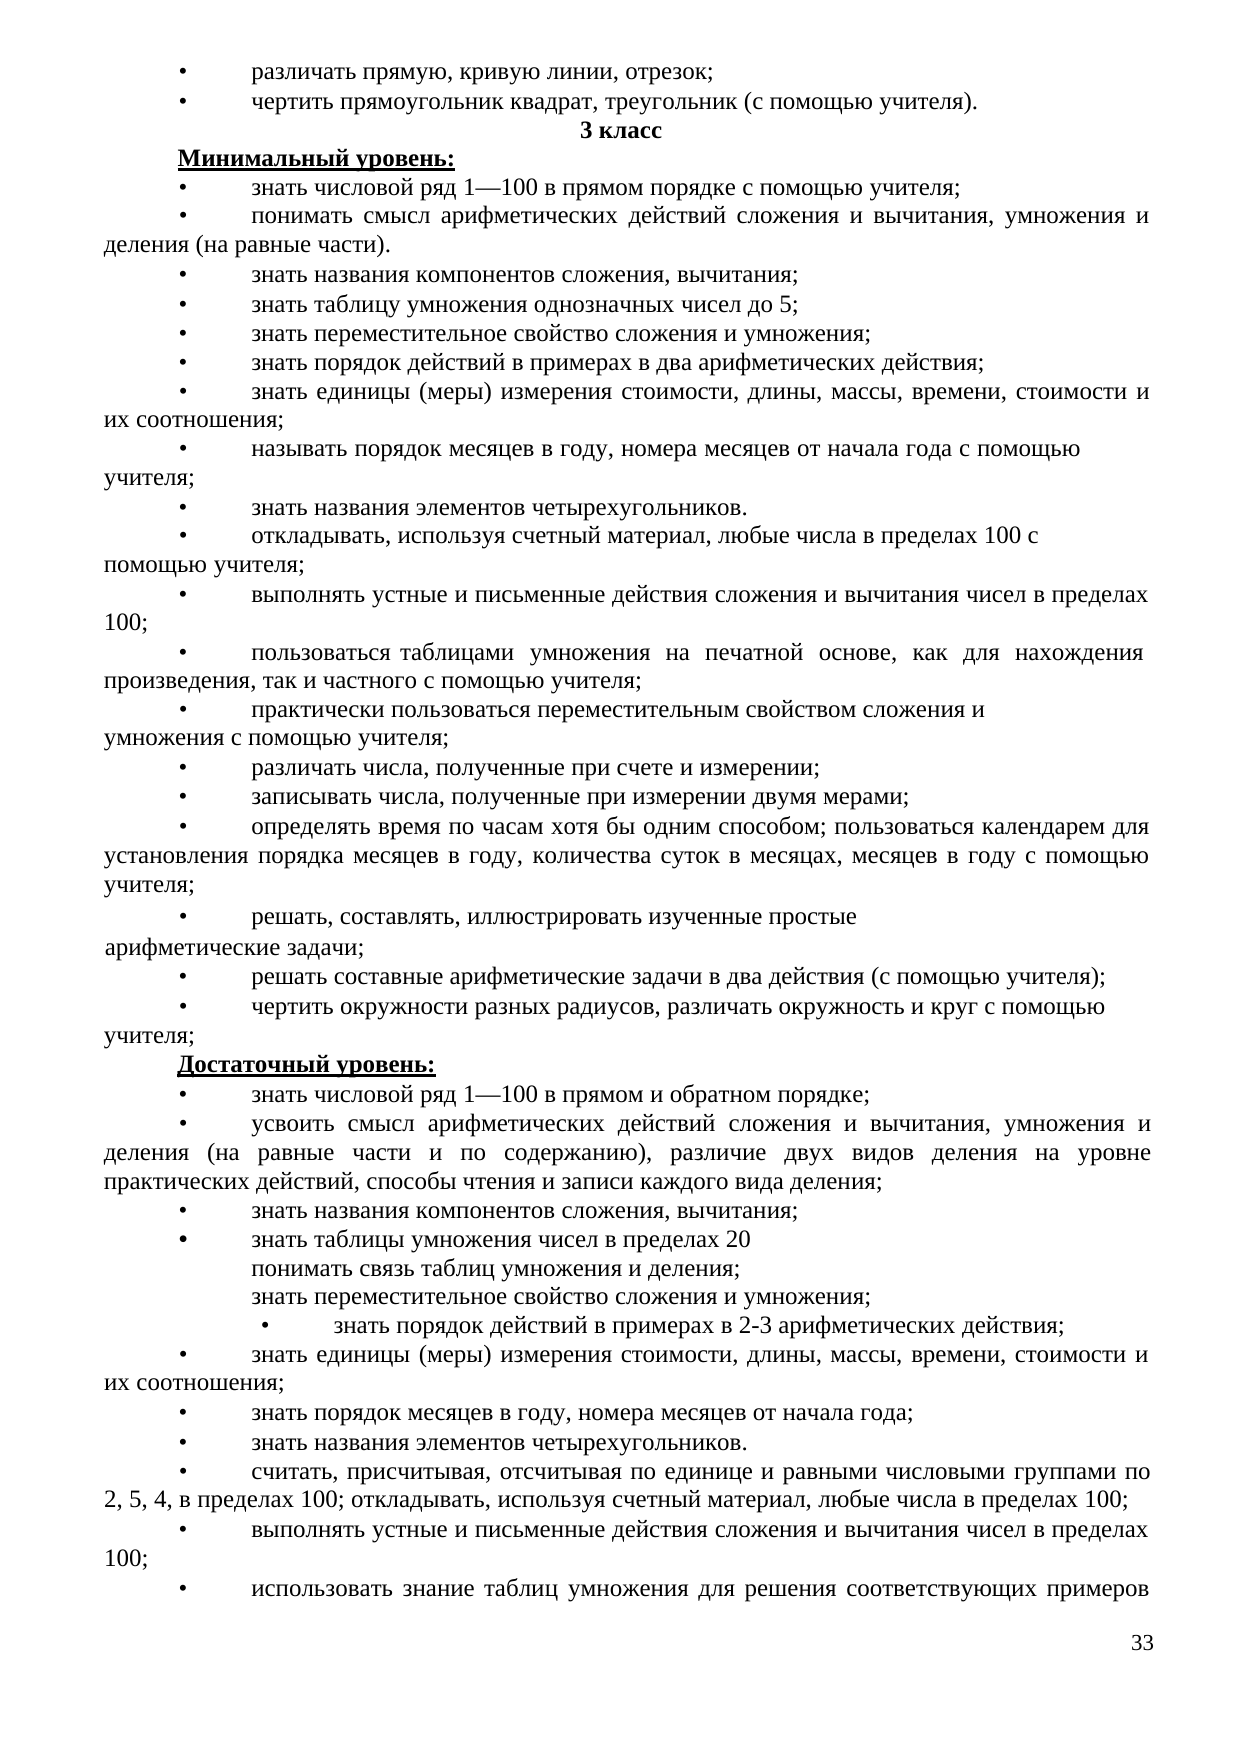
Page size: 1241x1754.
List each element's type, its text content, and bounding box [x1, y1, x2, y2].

list записывать числа, полученные при измерении двумя мерами; [178, 781, 1234, 810]
list знать названия элементов четырехугольников. [178, 1427, 1234, 1455]
list знать числовой ряд 1—100 в прямом и обратном порядке; [178, 1079, 1234, 1108]
list знать названия элементов четырехугольников. [178, 492, 1234, 521]
list знать порядок месяцев в году, номера месяцев от начала года; [178, 1397, 1234, 1426]
list чертить окружности разных радиусов, различать окружность и круг с помощью учителя; [103, 991, 1106, 1049]
list использовать знание таблиц умножения для решения соответствующих примеров [178, 1573, 1234, 1602]
list чертить прямоугольник квадрат, треугольник (с помощью учителя). [178, 86, 1234, 114]
list считать, присчитывая, отсчитывая по единице и равными числовыми группами по 2, 5, 4, в пределах 100; откладывать, используя счетный материал, любые числа в пределах 100; [104, 1457, 1152, 1513]
list решать, составлять, иллюстрировать изученные простые арифметические задачи; [104, 901, 857, 961]
list знать названия компонентов сложения, вычитания; [178, 1195, 1234, 1224]
list решать составные арифметические задачи в два действия (с помощью учителя); [178, 963, 1234, 990]
list знать переместительное свойство сложения и умножения; [178, 318, 1234, 347]
list знать таблицы умножения чисел в пределах 20 понимать связь таблиц умножения и деления; [178, 1224, 751, 1281]
list знать таблицу умножения однозначных чисел до 5; [178, 289, 1234, 317]
list выполнять устные и письменные действия сложения и вычитания чисел в пределах [178, 579, 1234, 607]
list знать единицы (меры) измерения стоимости, длины, массы, времени, стоимости и их соотношения; [103, 377, 1151, 433]
subtitle класс [580, 115, 1234, 143]
list откладывать, используя счетный материал, любые числа в пределах 100 с помощью учителя; [103, 521, 1039, 578]
text Минимальный уровень: [177, 143, 1234, 172]
list понимать смысл арифметических действий сложения и вычитания, умножения и деления (на равные части). [103, 201, 1151, 258]
text знать переместительное свойство сложения и умножения; [251, 1281, 1234, 1310]
list выполнять устные и письменные действия сложения и вычитания чисел в пределах [178, 1514, 1234, 1543]
text 100; [104, 1543, 1234, 1572]
list знать порядок действий в примерах в два арифметических действия; [178, 347, 1234, 376]
list различать числа, полученные при счете и измерении; [178, 752, 1234, 781]
text 100; [103, 607, 1234, 636]
list практически пользоваться переместительным свойством сложения и умножения с помощью учителя; [103, 695, 986, 751]
list называть порядок месяцев в году, номера месяцев от начала года с помощью учителя; [103, 434, 1151, 491]
list определять время по часам хотя бы одним способом; пользоваться календарем для установления порядка месяцев в году, количества суток в месяцах, месяцев в году с помощью учителя; [103, 811, 1151, 898]
list знать числовой ряд 1—100 в прямом порядке с помощью учителя; [178, 172, 1234, 201]
list знать названия компонентов сложения, вычитания; [178, 259, 1234, 288]
subtitle Достаточный уровень: [177, 1049, 1234, 1078]
list различать прямую, кривую линии, отрезок; [178, 56, 1234, 85]
list пользоваться таблицами умножения на печатной основе, как для нахождения [178, 637, 1234, 665]
list усвоить смысл арифметических действий сложения и вычитания, умножения и деления (на равные части и по содержанию), различие двух видов деления на уровне практических действий, способы чтения и записи каждого вида деления; [103, 1108, 1151, 1195]
list знать единицы (меры) измерения стоимости, длины, массы, времени, стоимости и их соотношения; [104, 1340, 1150, 1396]
text произведения, так и частного с помощью учителя; [103, 665, 1234, 694]
list знать порядок действий в примерах в 2-3 арифметических действия; [261, 1310, 1234, 1339]
